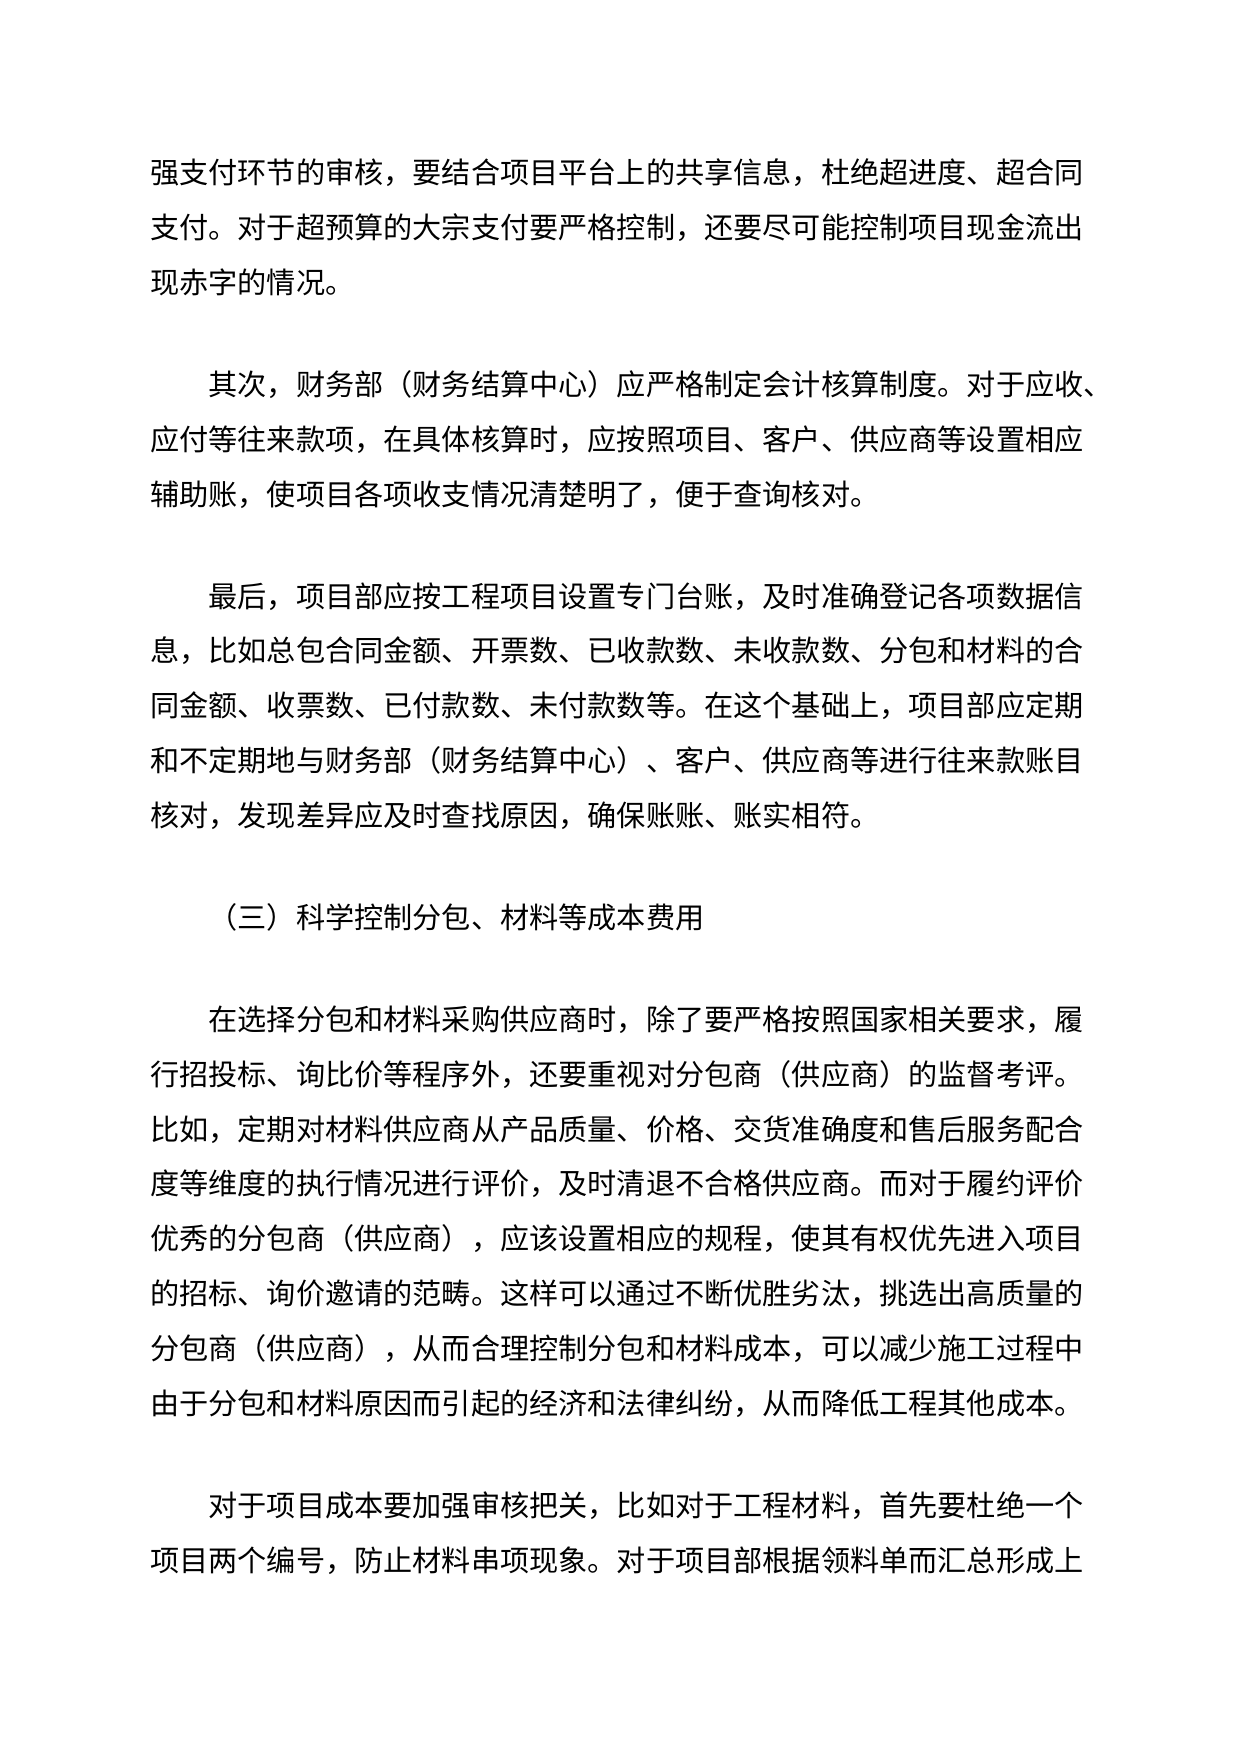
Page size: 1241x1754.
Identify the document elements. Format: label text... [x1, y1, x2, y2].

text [150, 150, 1090, 302]
text 在选择分包和材料采购供应商时，除了要严格按照国家相关要求，履行招投标、询比价等程序外，还要重视对分包商（供应商）的监督考评。比如，定期对材料供应商从产品质量、价格、交货准确度和售后服务配合度等维度的执行情况进行评价，及时清退不合格供应商。而对于履约评价优秀的分包商（供应商），应该设置相应的规程，使其有权优先进入项目的招标、询价邀请的范畴。这样可以通过不断优胜劣汰，挑选出高质量的分包商（供应商），从而合理控制分包和材料成本，可以减少施工过程中由于分包和材料原因而引起的经济和法律纠纷，从而降低工程其他成本。 [150, 996, 1090, 1423]
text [150, 1482, 1090, 1579]
text 最后，项目部应按工程项目设置专门台账，及时准确登记各项数据信息，比如总包合同金额、开票数、已收款数、未收款数、分包和材料的合同金额、收票数、已付款数、未付款数等。在这个基础上，项目部应定期和不定期地与财务部（财务结算中心）、客户、供应商等进行往来款账目核对，发现差异应及时查找原因，确保账账、账实相符。 [150, 573, 1090, 835]
text （三）科学控制分包、材料等成本费用 [150, 894, 1090, 937]
text 其次，财务部（财务结算中心）应严格制定会计核算制度。对于应收、应付等往来款项，在具体核算时，应按照项目、客户、供应商等设置相应辅助账，使项目各项收支情况清楚明了，便于查询核对。 [150, 362, 1090, 514]
